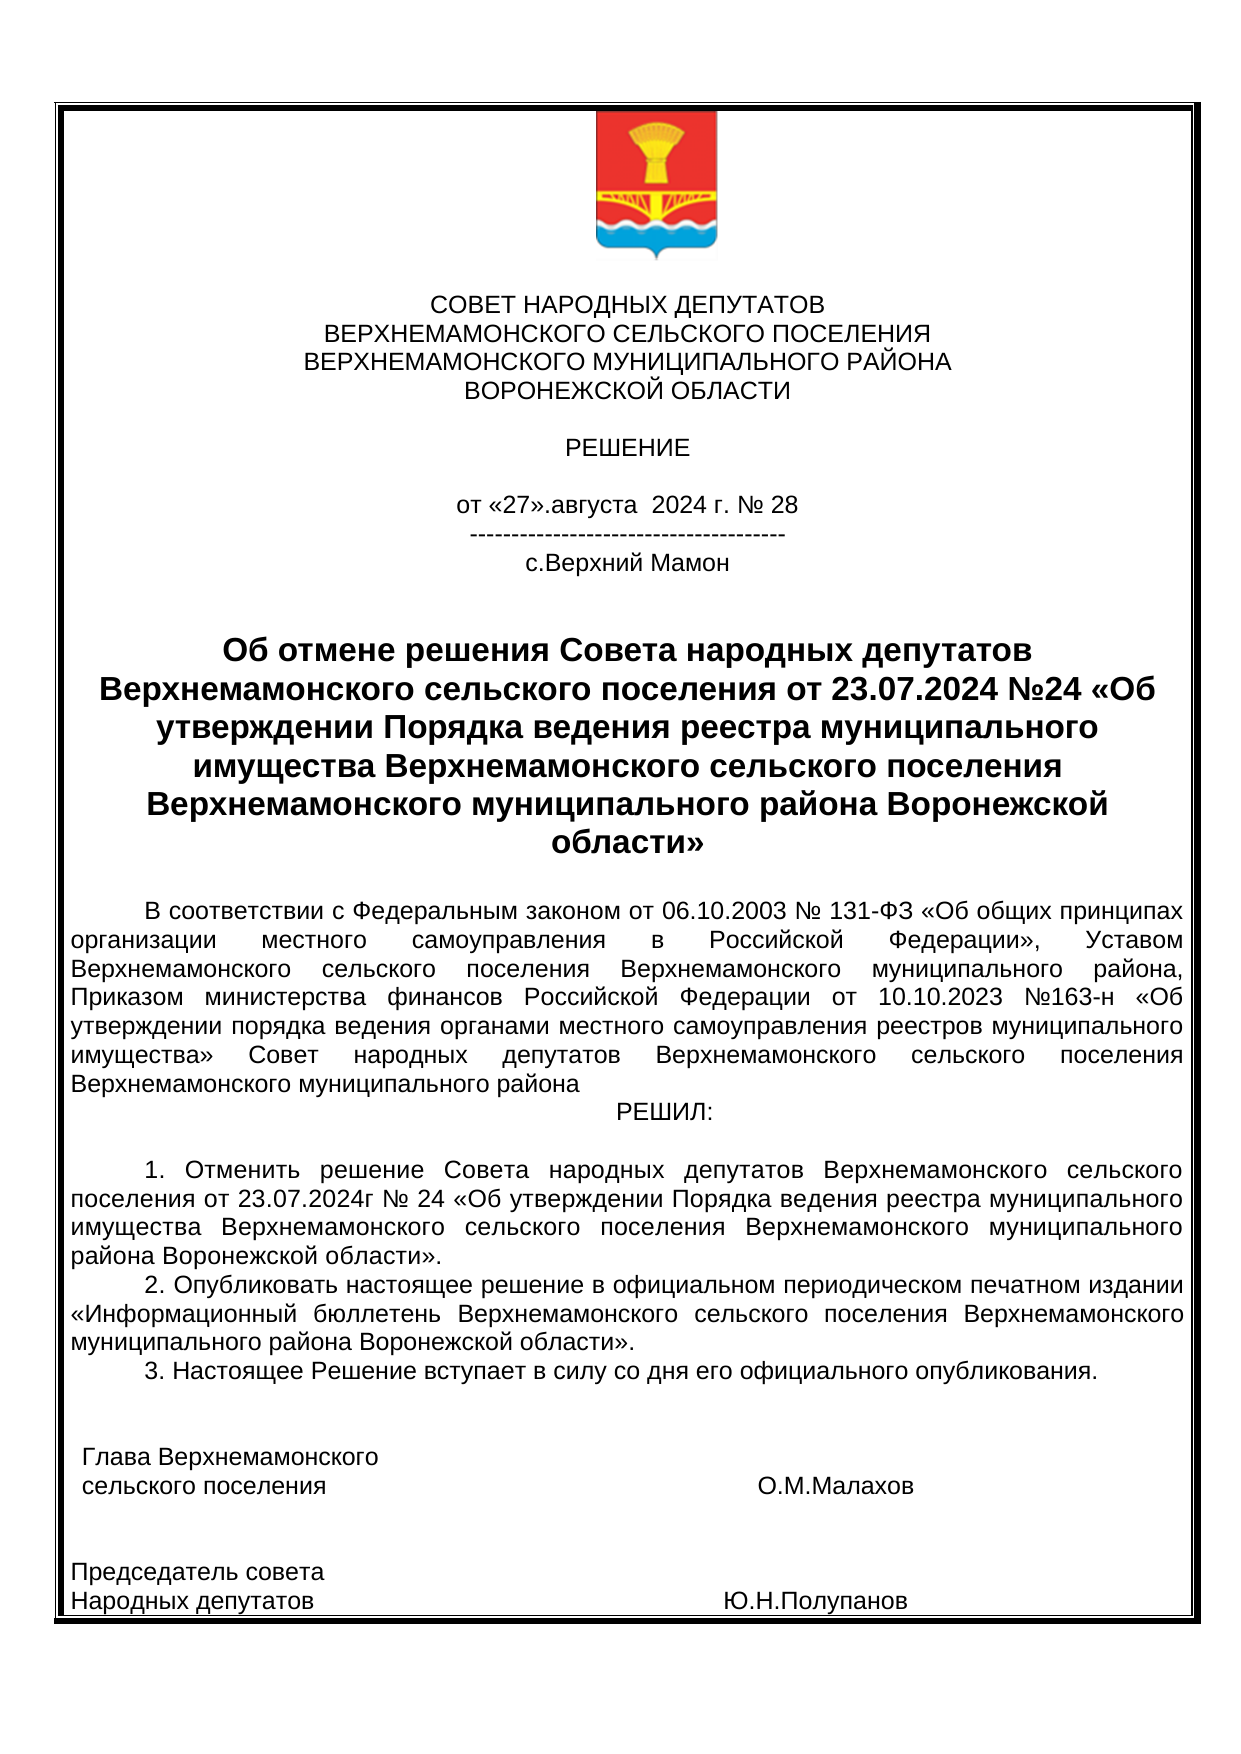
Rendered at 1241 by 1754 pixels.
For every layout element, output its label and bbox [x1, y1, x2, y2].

table_header [64, 111, 1191, 1615]
picture [596, 111, 718, 262]
